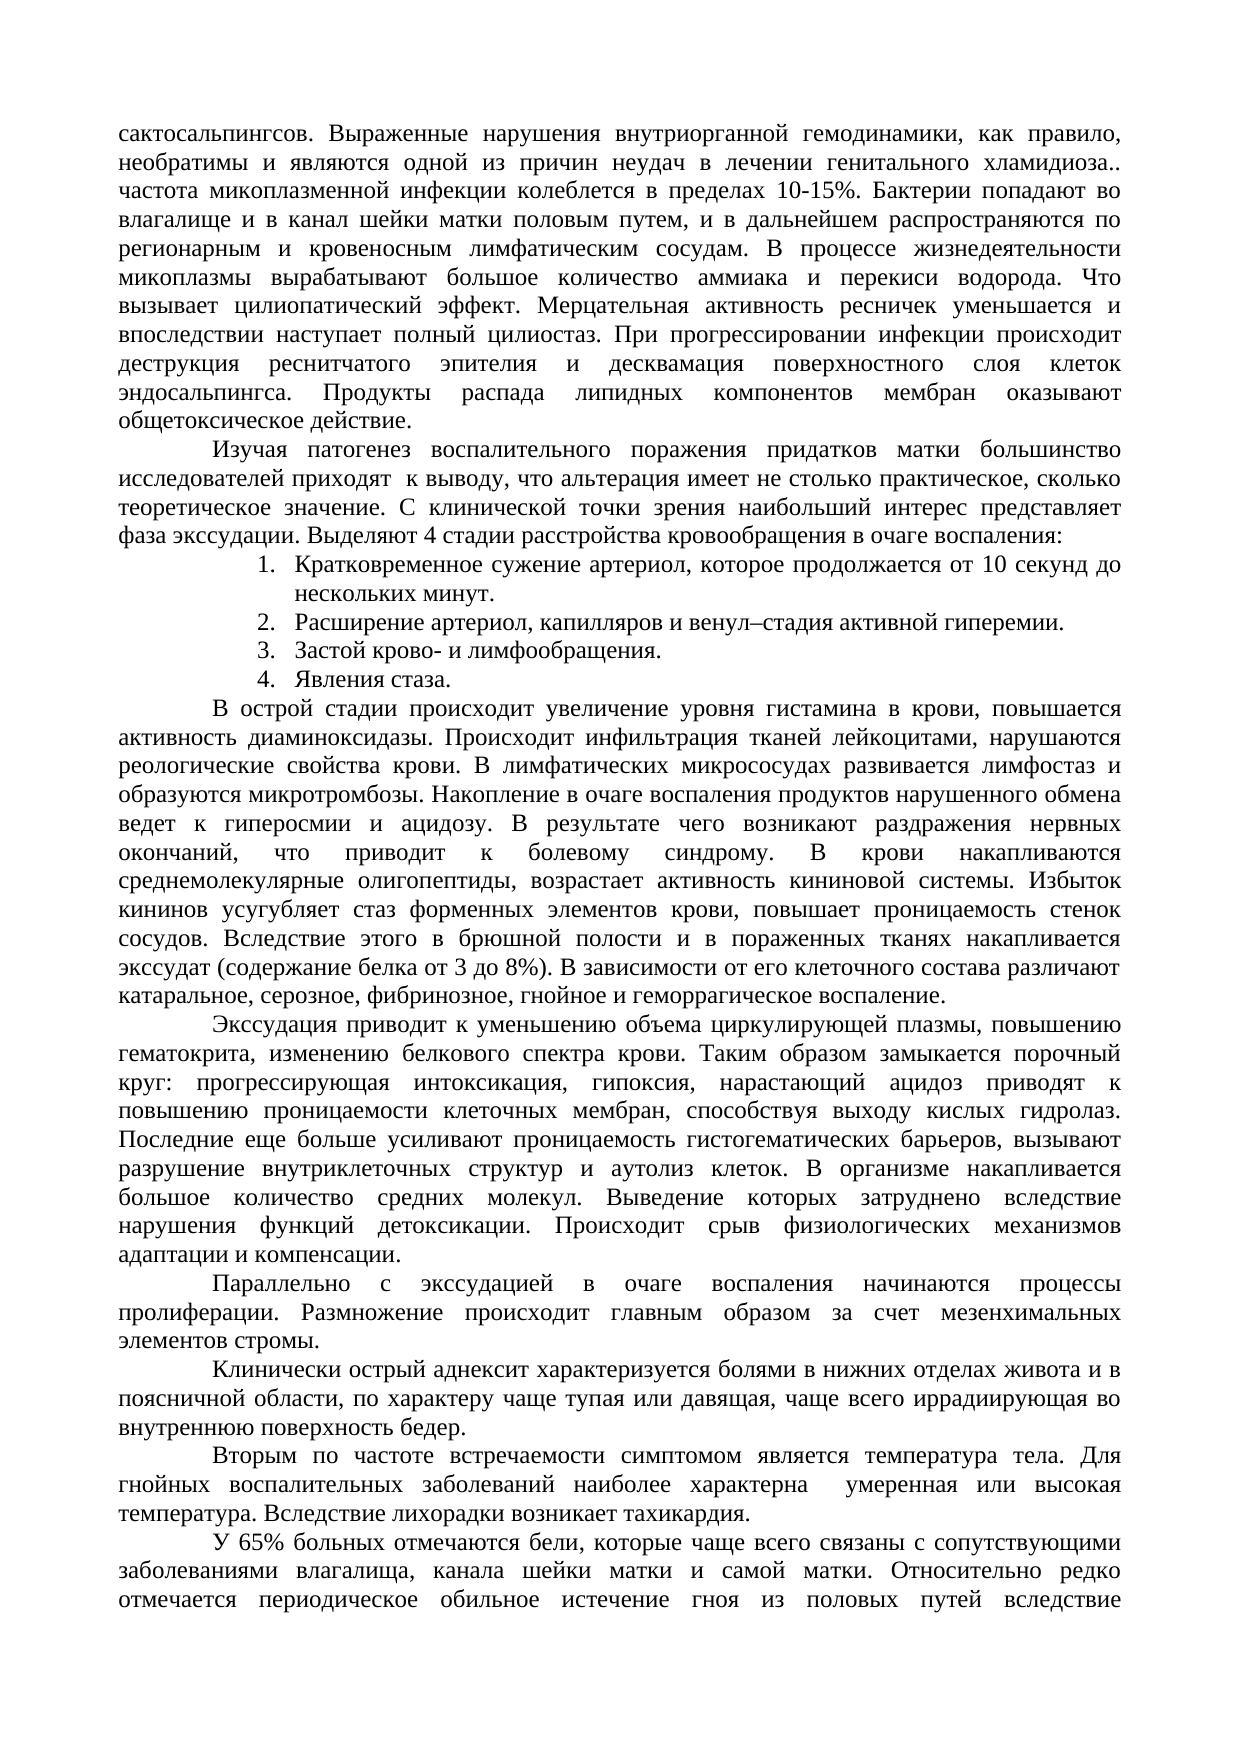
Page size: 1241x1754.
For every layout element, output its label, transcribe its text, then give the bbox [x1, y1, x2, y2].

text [118, 118, 1122, 434]
text Вторым по частоте встречаемости симптомом является температура тела. Для гнойных воспалительных заболеваний наиболее характерна умеренная или высокая температура. Вследствие лихорадки возникает тахикардия. [118, 1441, 1122, 1527]
text Клинически острый аднексит характеризуется болями в нижних отделах живота и в поясничной области, по характеру чаще тупая или давящая, чаще всего иррадиирующая во внутреннюю поверхность бедер. [118, 1354, 1122, 1441]
text Параллельно с экссудацией в очаге воспаления начинаются процессы пролиферации. Размножение происходит главным образом за счет мезенхимальных элементов стромы. [118, 1268, 1122, 1354]
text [118, 1527, 1122, 1613]
text В острой стадии происходит увеличение уровня гистамина в крови, повышается активность диаминоксидазы. Происходит инфильтрация тканей лейкоцитами, нарушаются реологические свойства крови. В лимфатических микрососудах развивается лимфостаз и образуются микротромбозы. Накопление в очаге воспаления продуктов нарушенного обмена ведет к гиперосмии и ацидозу. В результате чего возникают раздражения нервных окончаний, что приводит к болевому синдрому. В крови накапливаются среднемолекулярные олигопептиды, возрастает активность кининовой системы. Избыток кининов усугубляет стаз форменных элементов крови, повышает проницаемость стенок сосудов. Вследствие этого в брюшной полости и в пораженных тканях накапливается экссудат (содержание белка от 3 до 8%). В зависимости от его клеточного состава различают катаральное, серозное, фибринозное, гнойное и геморрагическое воспаление. [118, 693, 1122, 1009]
list Застой крово- и лимфообращения. [257, 636, 1122, 664]
list Расширение артериол, капилляров и венул–стадия активной гиперемии. [257, 607, 1122, 636]
list Кратковременное сужение артериол, которое продолжается от 10 секунд до нескольких минут. [257, 549, 1122, 607]
text Экссудация приводит к уменьшению объема циркулирующей плазмы, повышению гематокрита, изменению белкового спектра крови. Таким образом замыкается порочный круг: прогрессирующая интоксикация, гипоксия, нарастающий ацидоз приводят к повышению проницаемости клеточных мембран, способствуя выходу кислых гидролаз. Последние еще больше усиливают проницаемость гистогематических барьеров, вызывают разрушение внутриклеточных структур и аутолиз клеток. В организме накапливается большое количество средних молекул. Выведение которых затруднено вследствие нарушения функций детоксикации. Происходит срыв физиологических механизмов адаптации и компенсации. [118, 1009, 1122, 1268]
text Изучая патогенез воспалительного поражения придатков матки большинство исследователей приходят к выводу, что альтерация имеет не столько практическое, сколько теоретическое значение. С клинической точки зрения наибольший интерес представляет фаза экссудации. Выделяют 4 стадии расстройства кровообращения в очаге воспаления: [118, 434, 1122, 549]
list Явления стаза. [257, 664, 1122, 693]
